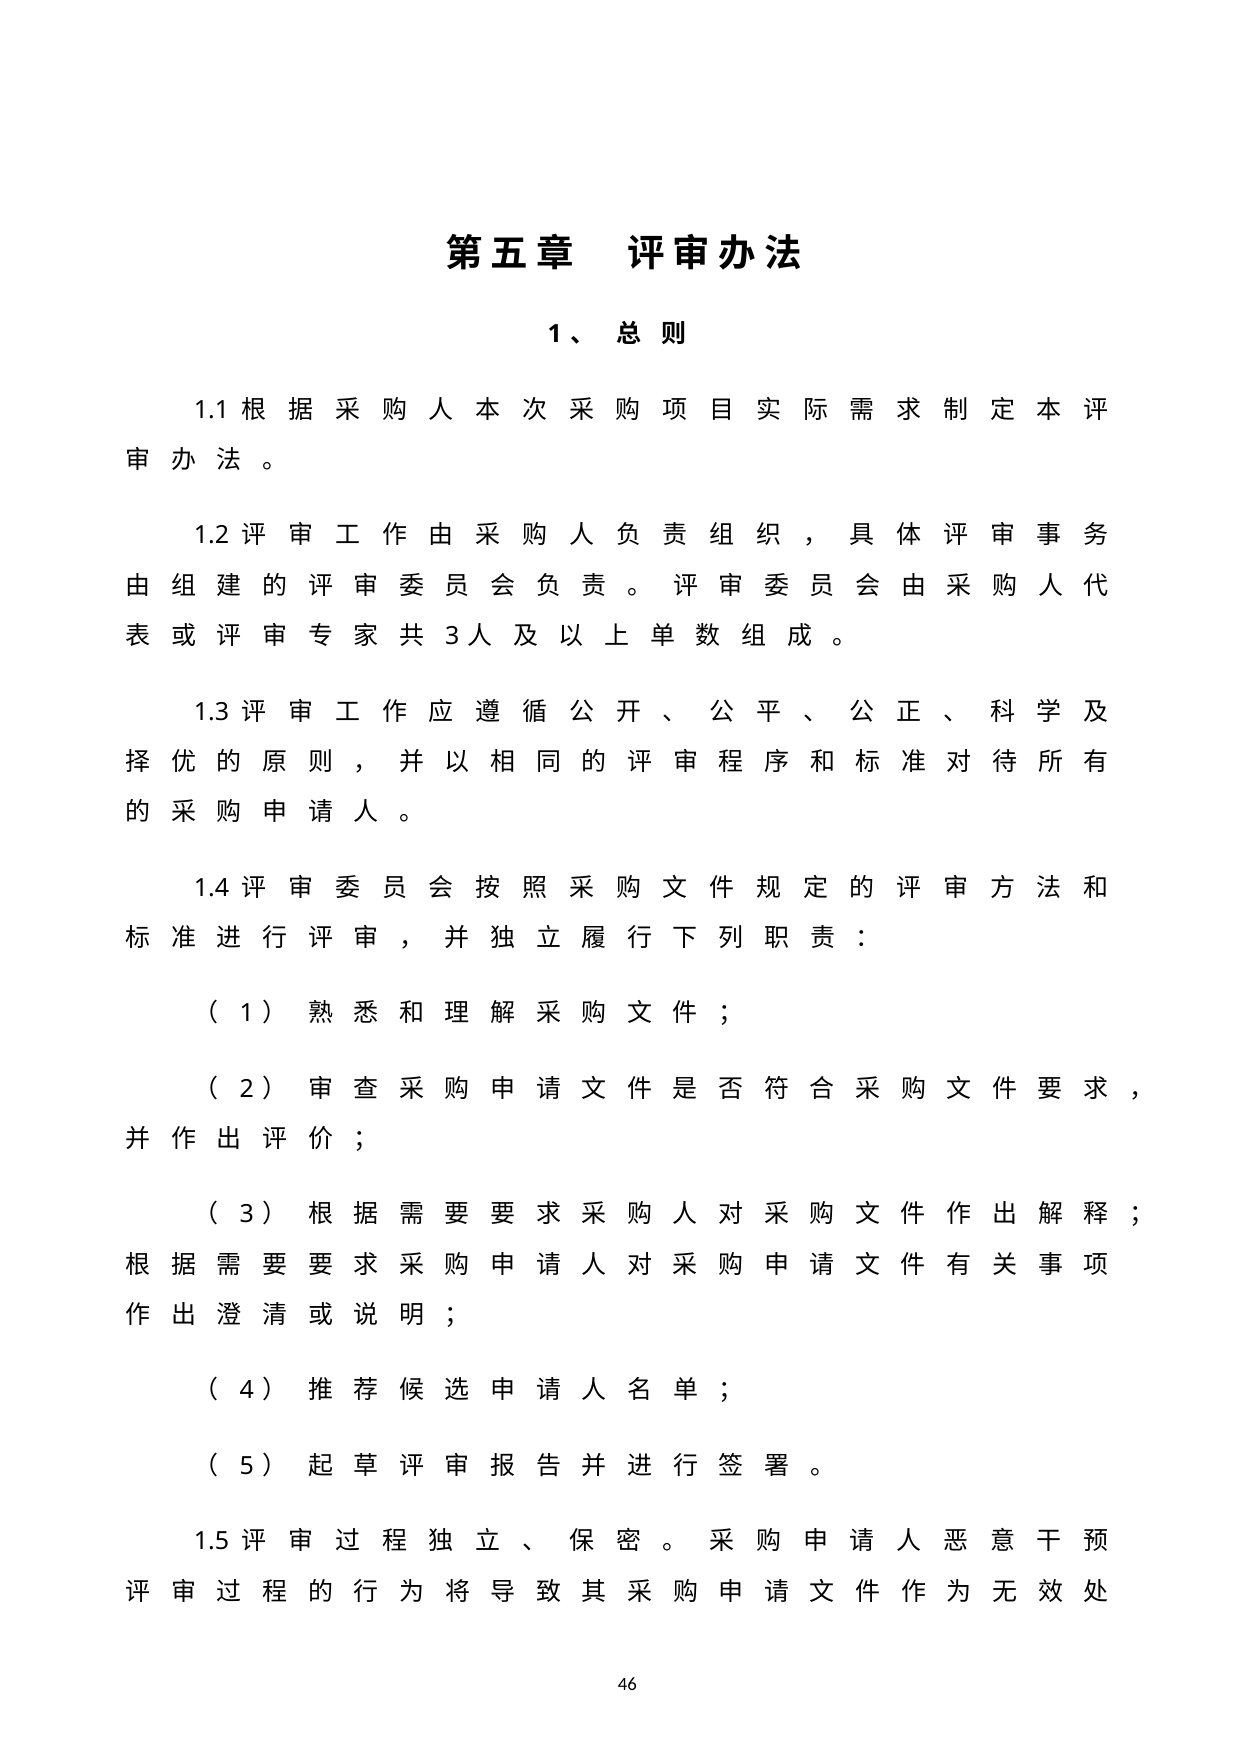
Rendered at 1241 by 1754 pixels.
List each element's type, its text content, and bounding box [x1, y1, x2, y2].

text （5）起草评审报告并进行签署。 [125, 1438, 1129, 1489]
text （1）熟悉和理解采购文件； [125, 986, 1129, 1036]
text （3）根据需要要求采购人对采购文件作出解释；根据需要要求采购申请人对采购申请文件有关事项作出澄清或说明； [125, 1187, 1129, 1338]
text 1、总则 [125, 307, 1129, 357]
text （2）审查采购申请文件是否符合采购文件要求，并作出评价； [125, 1061, 1129, 1162]
title 第五章 评审办法 [125, 200, 1129, 301]
text 1.3 评审工作应遵循公开、公平、公正、科学及择优的原则，并以相同的评审程序和标准对待所有的采购申请人。 [125, 684, 1129, 835]
text 1.4 评审委员会按照采购文件规定的评审方法和标准进行评审，并独立履行下列职责： [125, 860, 1129, 961]
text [125, 1514, 1129, 1614]
text （4）推荐候选申请人名单； [125, 1363, 1129, 1413]
text 1.1 根据采购人本次采购项目实际需求制定本评审办法。 [125, 382, 1129, 483]
text 1.2 评审工作由采购人负责组织，具体评审事务由组建的评审委员会负责。评审委员会由采购人代表或评审专家共3人及以上单数组成。 [125, 508, 1129, 659]
